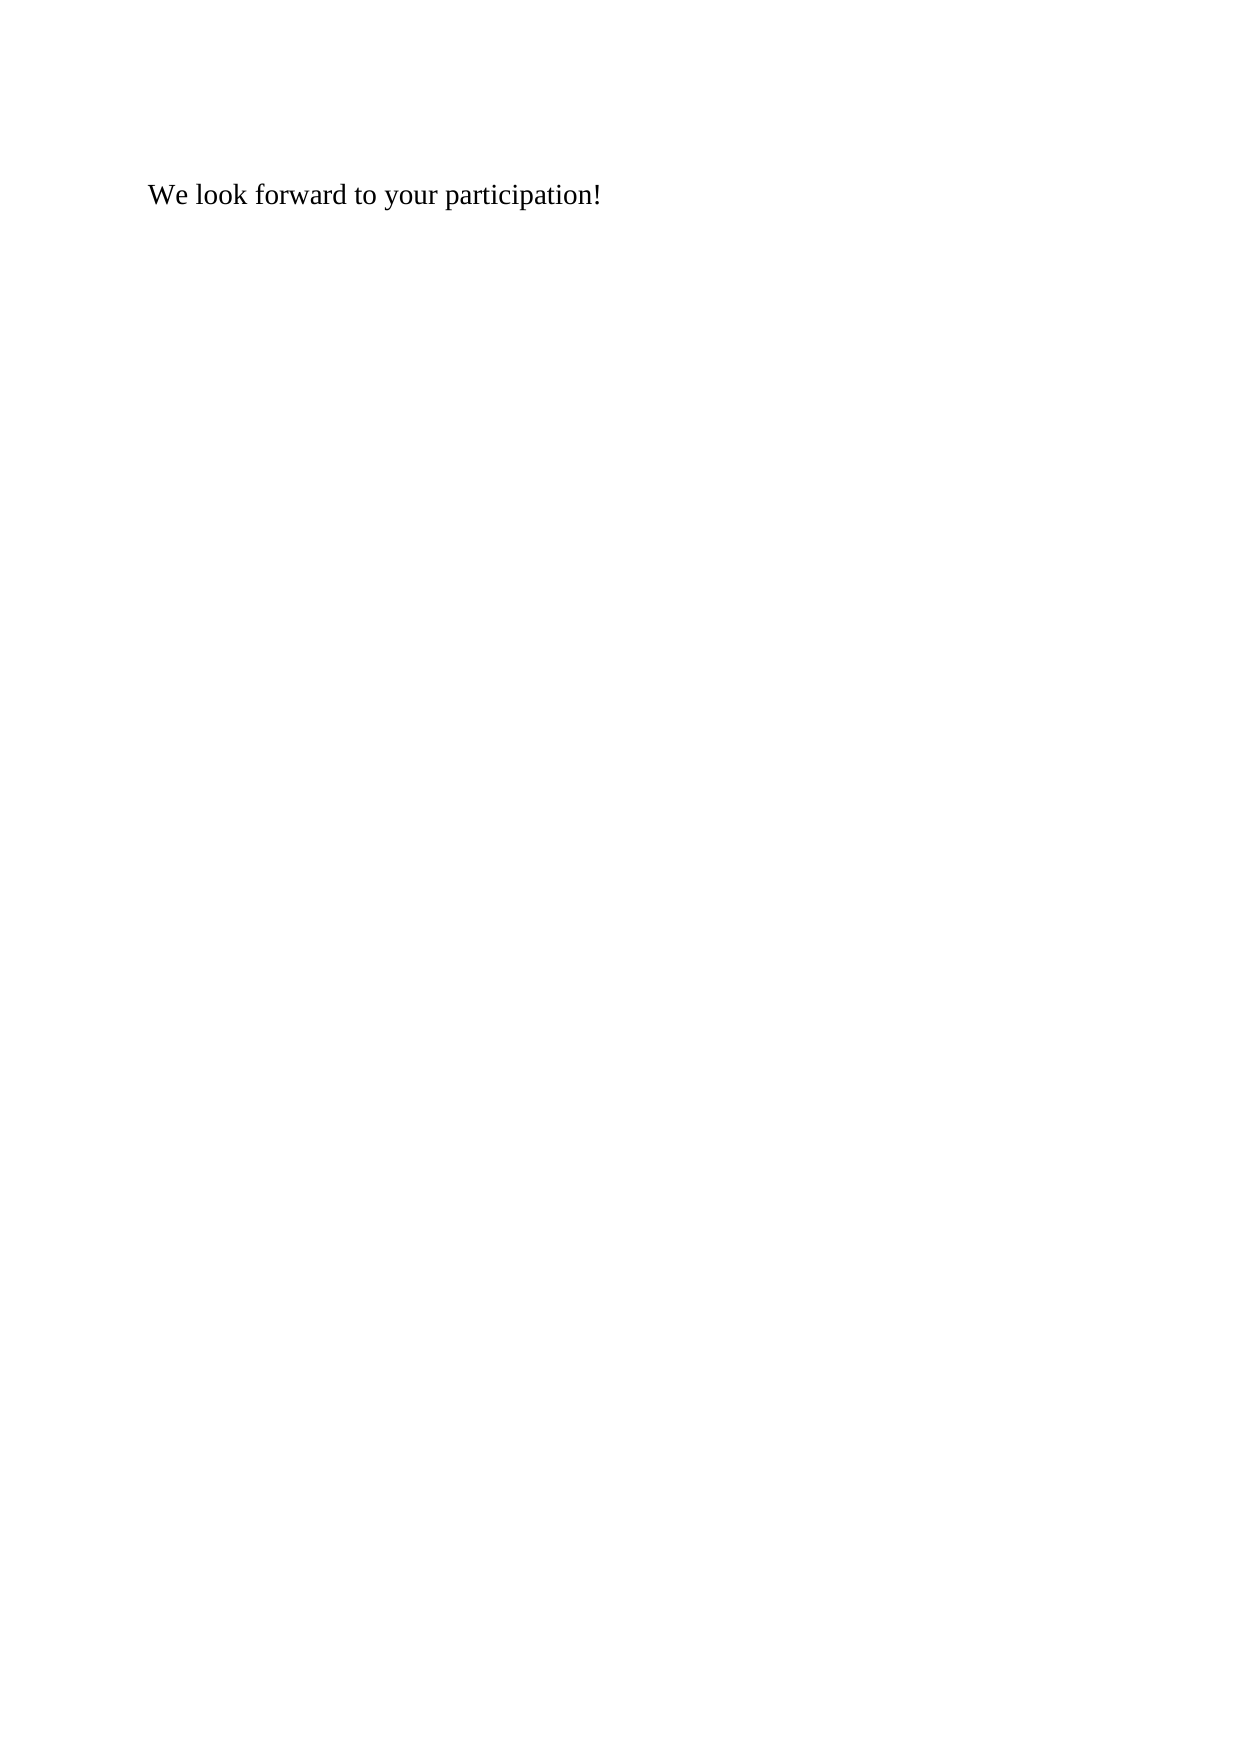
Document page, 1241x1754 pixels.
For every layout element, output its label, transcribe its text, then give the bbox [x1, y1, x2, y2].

text We look forward to your participation! [148, 177, 1181, 211]
